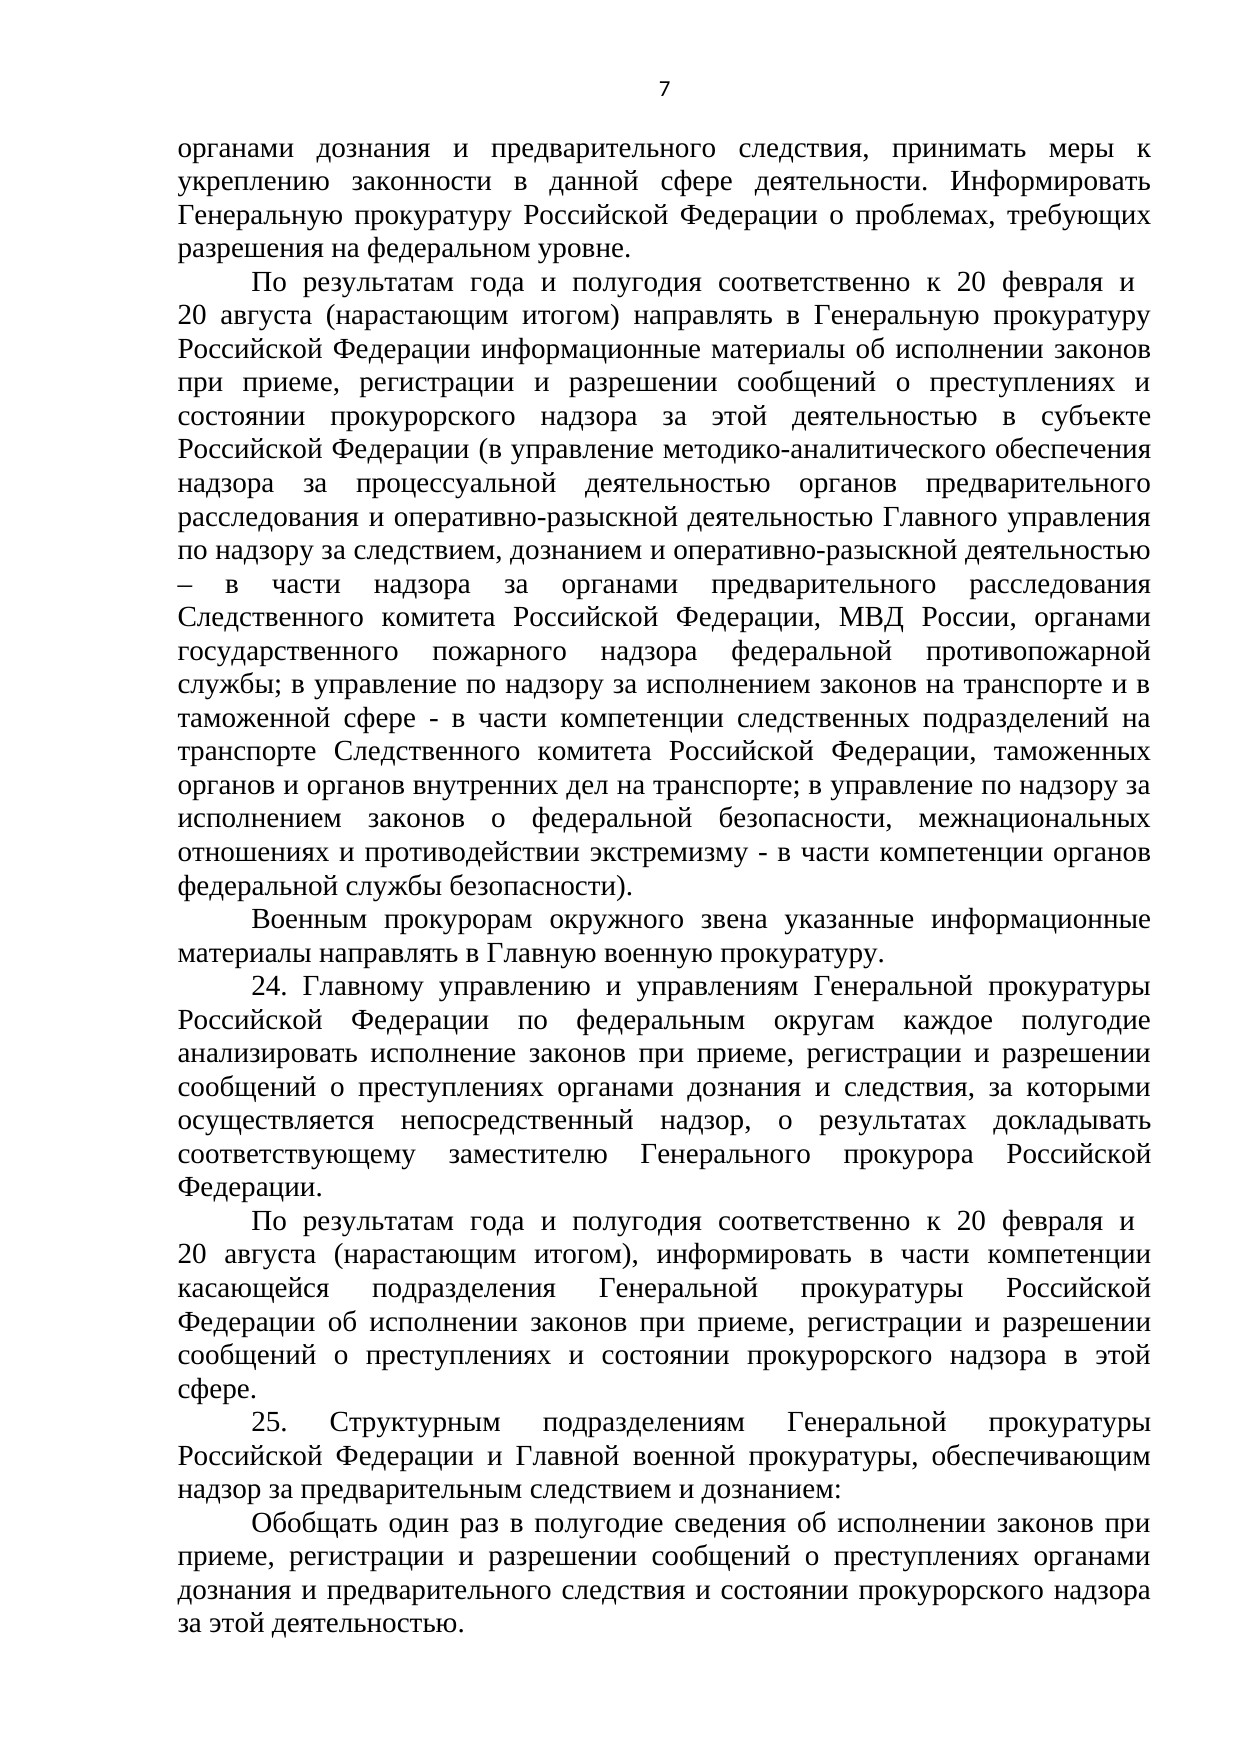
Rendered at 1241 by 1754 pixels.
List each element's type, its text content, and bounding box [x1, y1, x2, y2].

text Обобщать один раз в полугодие сведения об исполнении законов при приеме, регистрации и разрешении сообщений о преступлениях органами дознания и предварительного следствия и состоянии прокурорского надзора за этой деятельностью. [177, 1505, 1152, 1639]
text Военным прокурорам окружного звена указанные информационные материалы направлять в Главную военную прокуратуру. [177, 901, 1152, 968]
text По результатам года и полугодия соответственно к 20 февраля и 20 августа (нарастающим итогом), информировать в части компетенции касающейся подразделения Генеральной прокуратуры Российской Федерации об исполнении законов при приеме, регистрации и разрешении сообщений о преступлениях и состоянии прокурорского надзора в этой сфере. [177, 1203, 1152, 1404]
text 24. Главному управлению и управлениям Генеральной прокуратуры Российской Федерации по федеральным округам каждое полугодие анализировать исполнение законов при приеме, регистрации и разрешении сообщений о преступлениях органами дознания и следствия, за которыми осуществляется непосредственный надзор, о результатах докладывать соответствующему заместителю Генерального прокурора Российской Федерации. [177, 968, 1152, 1203]
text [177, 130, 1152, 264]
text 25. Структурным подразделениям Генеральной прокуратуры Российской Федерации и Главной военной прокуратуры, обеспечивающим надзор за предварительным следствием и дознанием: [177, 1404, 1152, 1505]
text По результатам года и полугодия соответственно к 20 февраля и 20 августа (нарастающим итогом) направлять в Генеральную прокуратуру Российской Федерации информационные материалы об исполнении законов при приеме, регистрации и разрешении сообщений о преступлениях и состоянии прокурорского надзора за этой деятельностью в субъекте Российской Федерации (в управление методико-аналитического обеспечения надзора за процессуальной деятельностью органов предварительного расследования и оперативно-разыскной деятельностью Главного управления по надзору за следствием, дознанием и оперативно-разыскной деятельностью – в части надзора за органами предварительного расследования Следственного комитета Российской Федерации, МВД России, органами государственного пожарного надзора федеральной противопожарной службы; в управление по надзору за исполнением законов на транспорте и в таможенной сфере - в части компетенции следственных подразделений на транспорте Следственного комитета Российской Федерации, таможенных органов и органов внутренних дел на транспорте; в управление по надзору за исполнением законов о федеральной безопасности, межнациональных отношениях и противодействии экстремизму - в части компетенции органов федеральной службы безопасности). [177, 264, 1152, 901]
